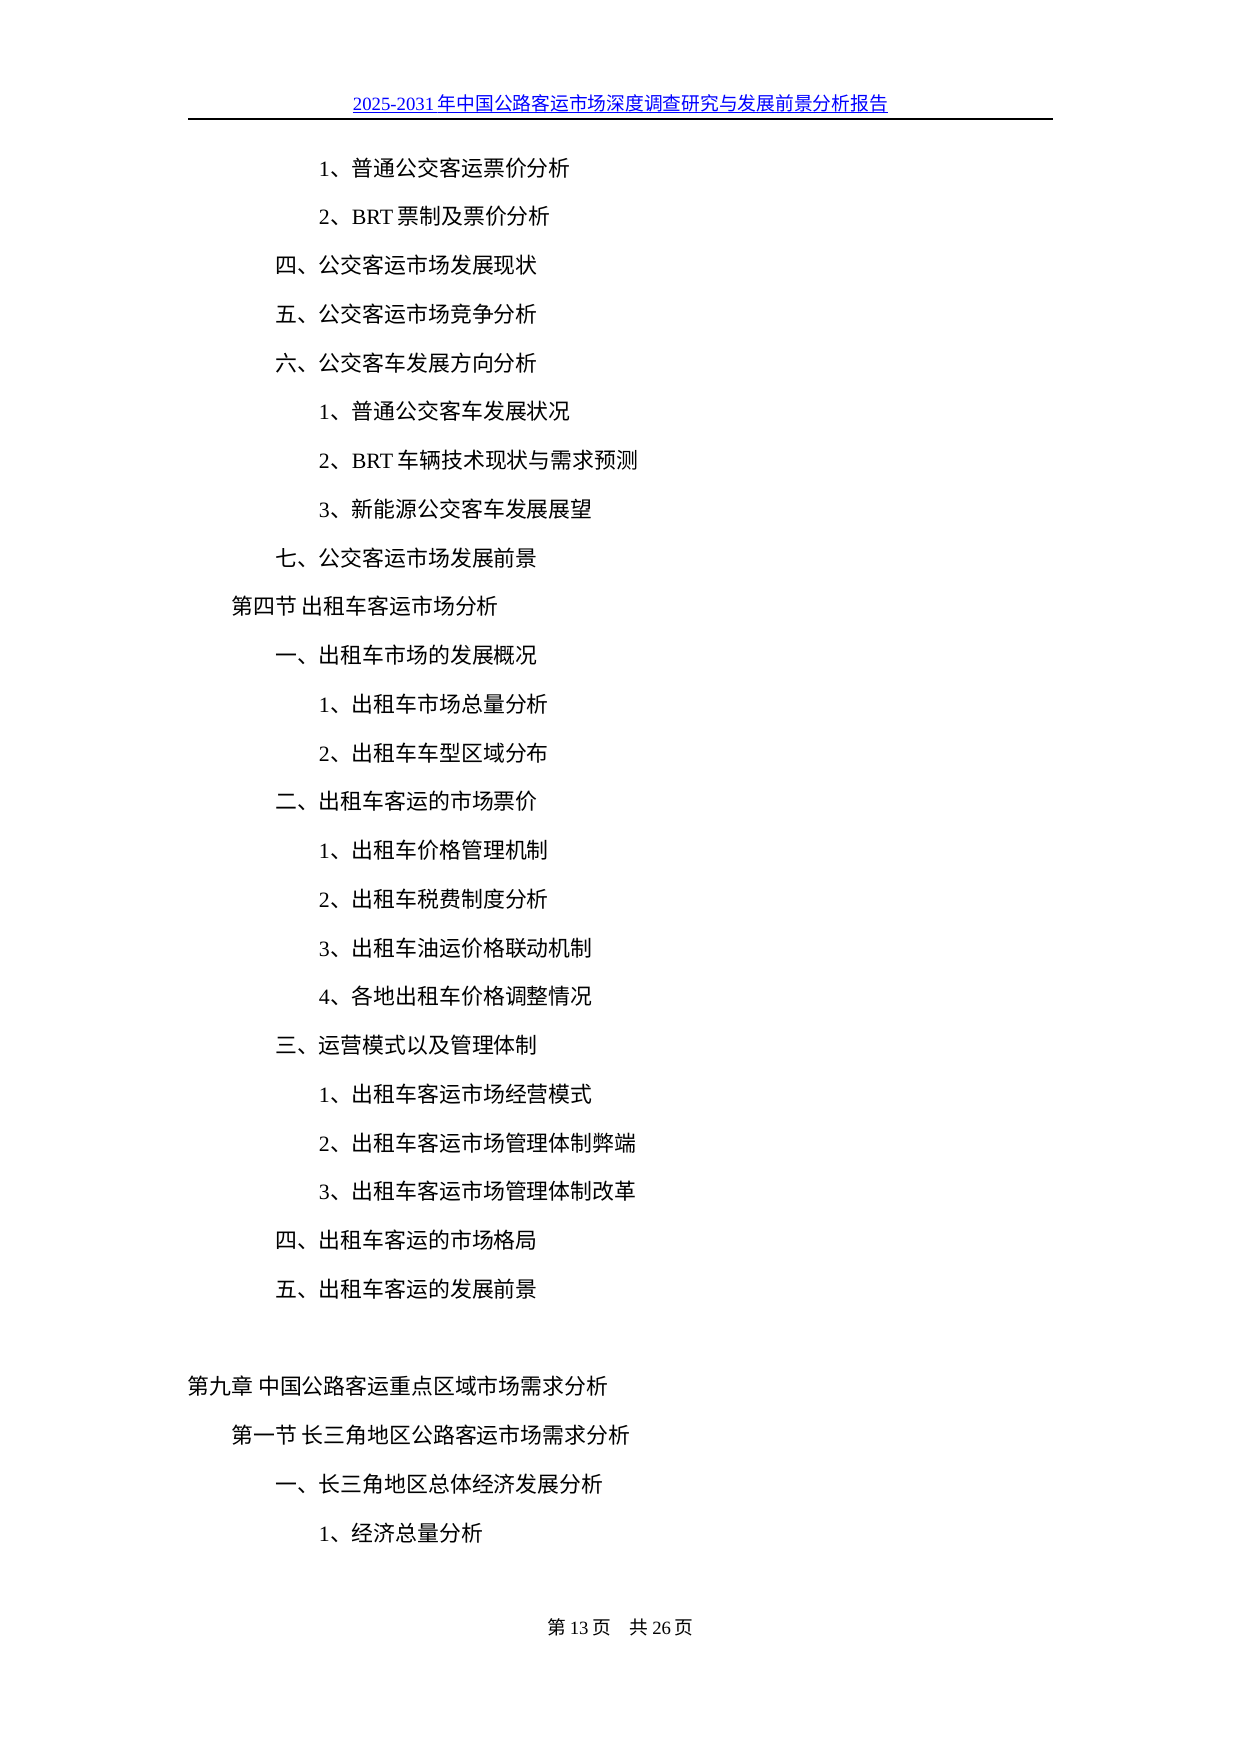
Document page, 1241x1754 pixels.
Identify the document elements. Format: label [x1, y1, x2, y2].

text [187, 150, 1053, 1548]
